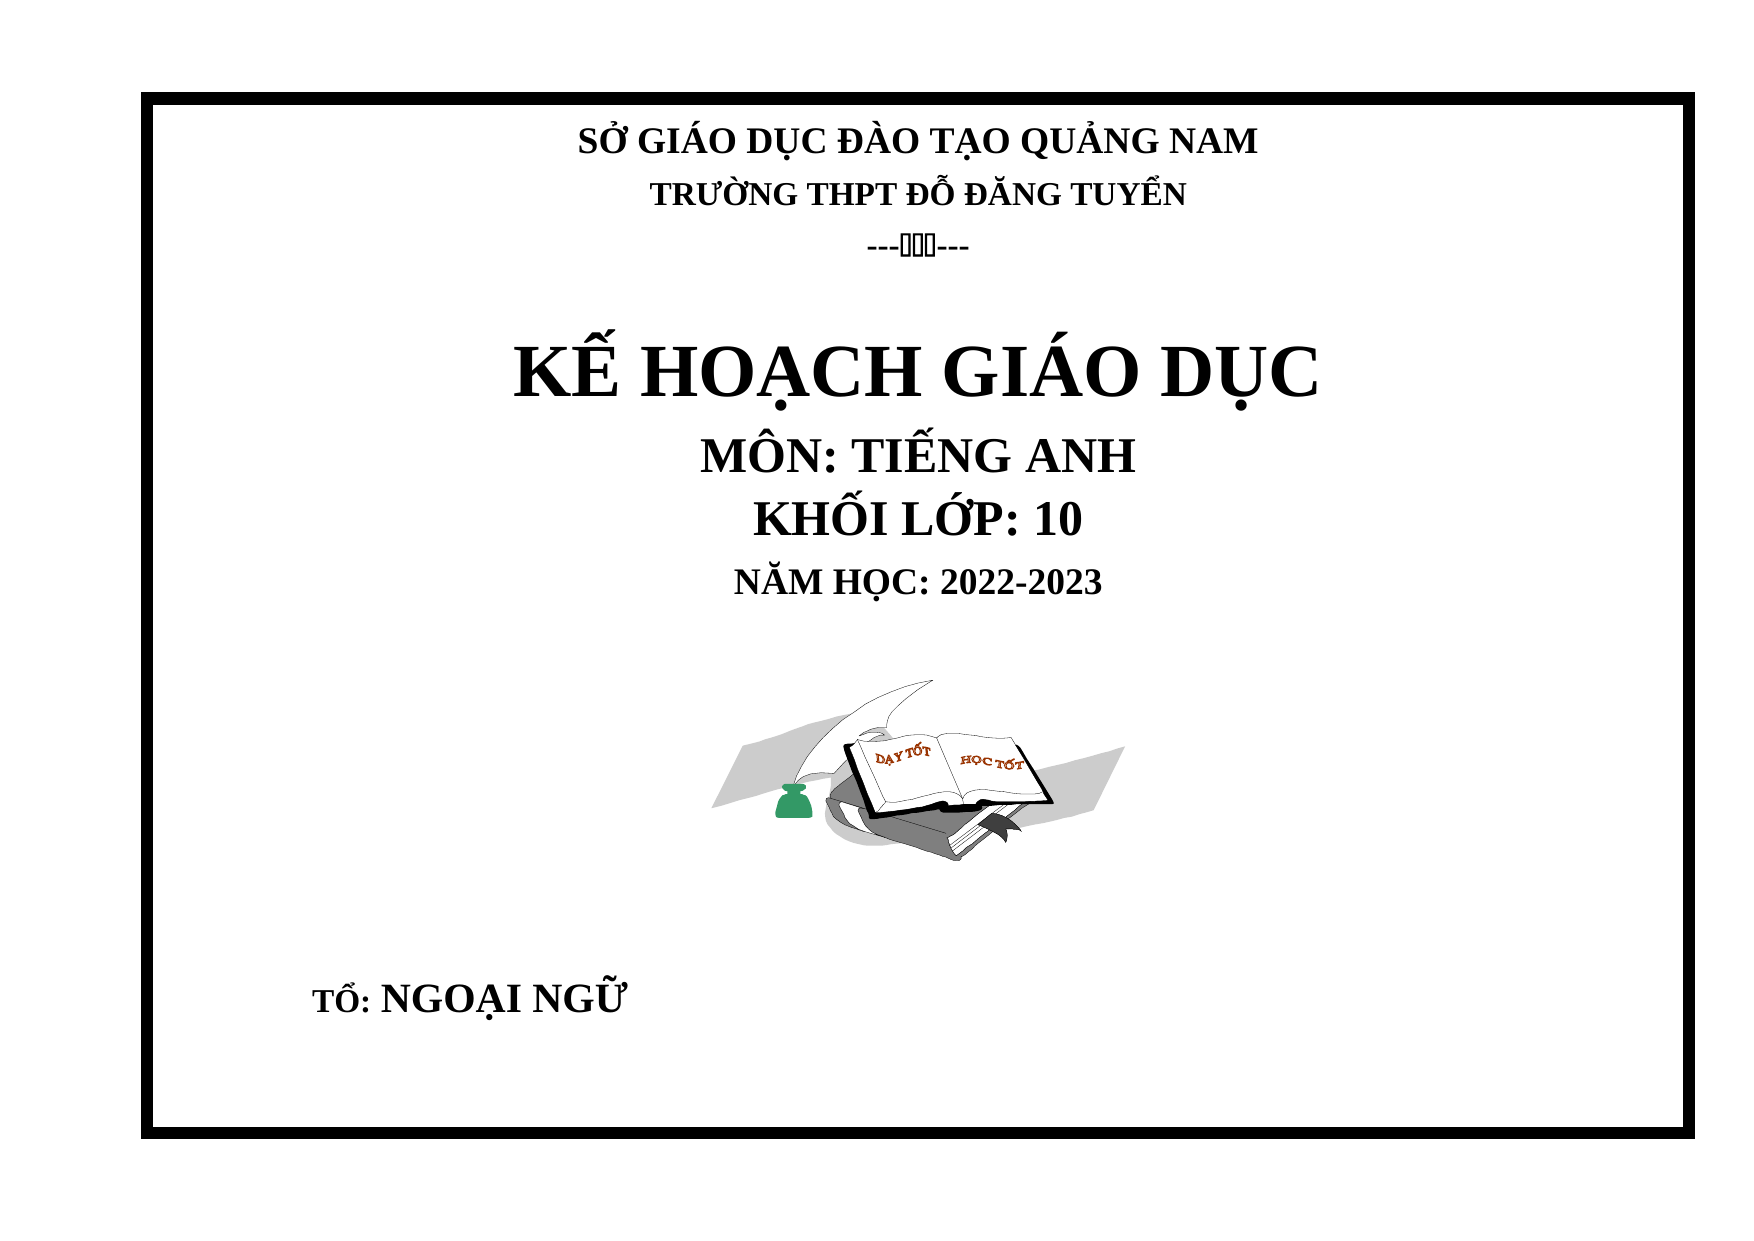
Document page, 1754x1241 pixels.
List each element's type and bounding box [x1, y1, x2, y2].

table_header [797, 1139, 1639, 1143]
table_header [118, 118, 797, 1143]
